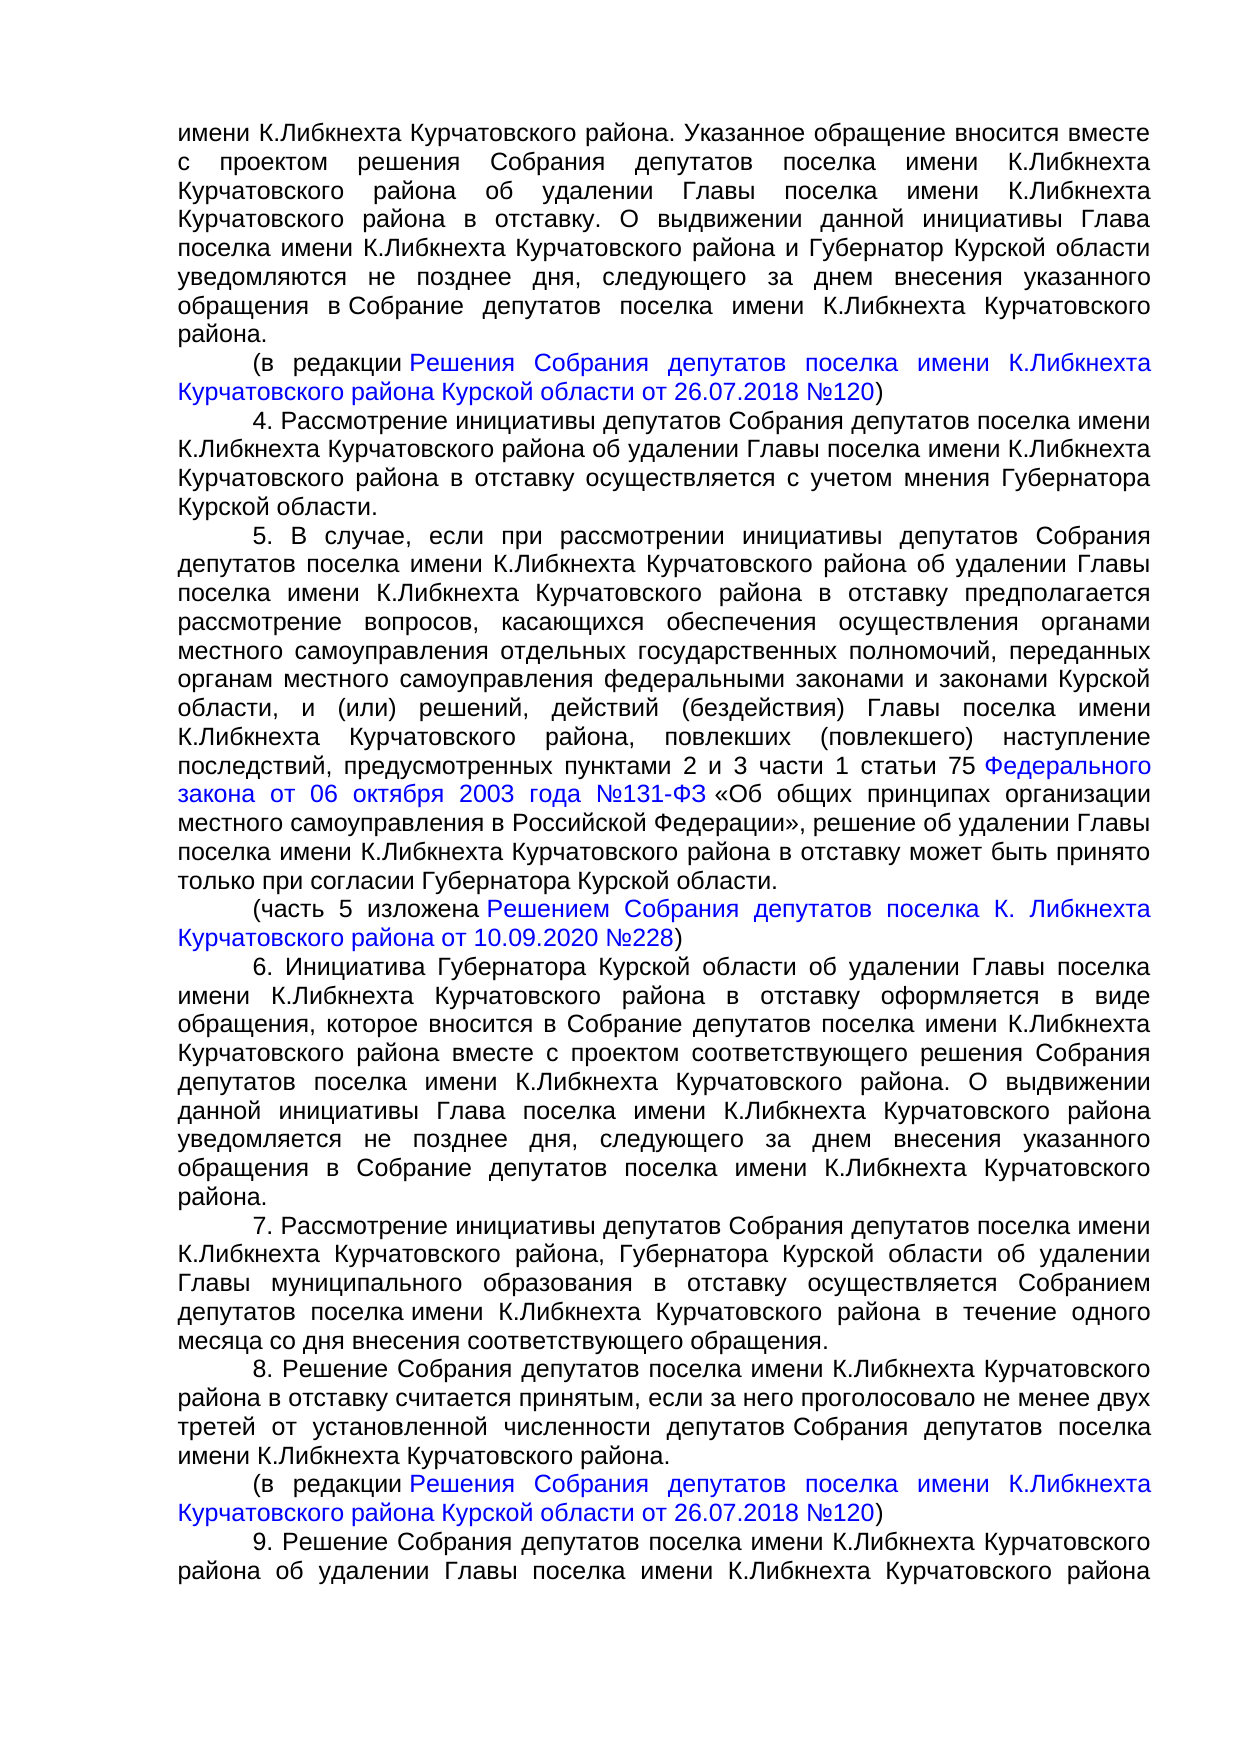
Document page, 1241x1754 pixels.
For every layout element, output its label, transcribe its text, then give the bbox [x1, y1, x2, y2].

text 6. Инициатива Губернатора Курской области об удалении Главы поселка имени К.Либкнехта Курчатовского района в отставку оформляется в виде обращения, которое вносится в Собрание депутатов поселка имени К.Либкнехта Курчатовского района вместе с проектом соответствующего решения Собрания депутатов поселка имени К.Либкнехта Курчатовского района. О выдвижении данной инициативы Глава поселка имени К.Либкнехта Курчатовского района уведомляется не позднее дня, следующего за днем внесения указанного обращения в Собрание депутатов поселка имени К.Либкнехта Курчатовского района. [177, 952, 1152, 1211]
text 7. Рассмотрение инициативы депутатов Собрания депутатов поселка имени К.Либкнехта Курчатовского района, Губернатора Курской области об удалении Главы муниципального образования в отставку осуществляется Собранием депутатов поселка имени К.Либкнехта Курчатовского района в течение одного месяца со дня внесения соответствующего обращения. [177, 1211, 1152, 1354]
text (в редакции Решения Собрания депутатов поселка имени К.Либкнехта Курчатовского района Курской области от 26.07.2018 №120) [177, 1469, 1152, 1527]
text 4. Рассмотрение инициативы депутатов Собрания депутатов поселка имени К.Либкнехта Курчатовского района об удалении Главы поселка имени К.Либкнехта Курчатовского района в отставку осуществляется с учетом мнения Губернатора Курской области. [177, 406, 1152, 521]
text 5. В случае, если при рассмотрении инициативы депутатов Собрания депутатов поселка имени К.Либкнехта Курчатовского района об удалении Главы поселка имени К.Либкнехта Курчатовского района в отставку предполагается рассмотрение вопросов, касающихся обеспечения осуществления органами местного самоуправления отдельных государственных полномочий, переданных органам местного самоуправления федеральными законами и законами Курской области, и (или) решений, действий (бездействия) Главы поселка имени К.Либкнехта Курчатовского района, повлекших (повлекшего) наступление последствий, предусмотренных пунктами 2 и 3 части 1 статьи 75 Федерального закона от 06 октября 2003 года №131-ФЗ «Об общих принципах организации местного самоуправления в Российской Федерации», решение об удалении Главы поселка имени К.Либкнехта Курчатовского района в отставку может быть принято только при согласии Губернатора Курской области. [177, 521, 1152, 894]
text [177, 1527, 1152, 1584]
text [177, 118, 1152, 348]
text 8. Решение Собрания депутатов поселка имени К.Либкнехта Курчатовского района в отставку считается принятым, если за него проголосовало не менее двух третей от установленной численности депутатов Собрания депутатов поселка имени К.Либкнехта Курчатовского района. [177, 1354, 1152, 1469]
text (в редакции Решения Собрания депутатов поселка имени К.Либкнехта Курчатовского района Курской области от 26.07.2018 №120) [177, 348, 1152, 406]
text (часть 5 изложена Решением Собрания депутатов поселка К. Либкнехта Курчатовского района от 10.09.2020 №228) [177, 894, 1152, 952]
